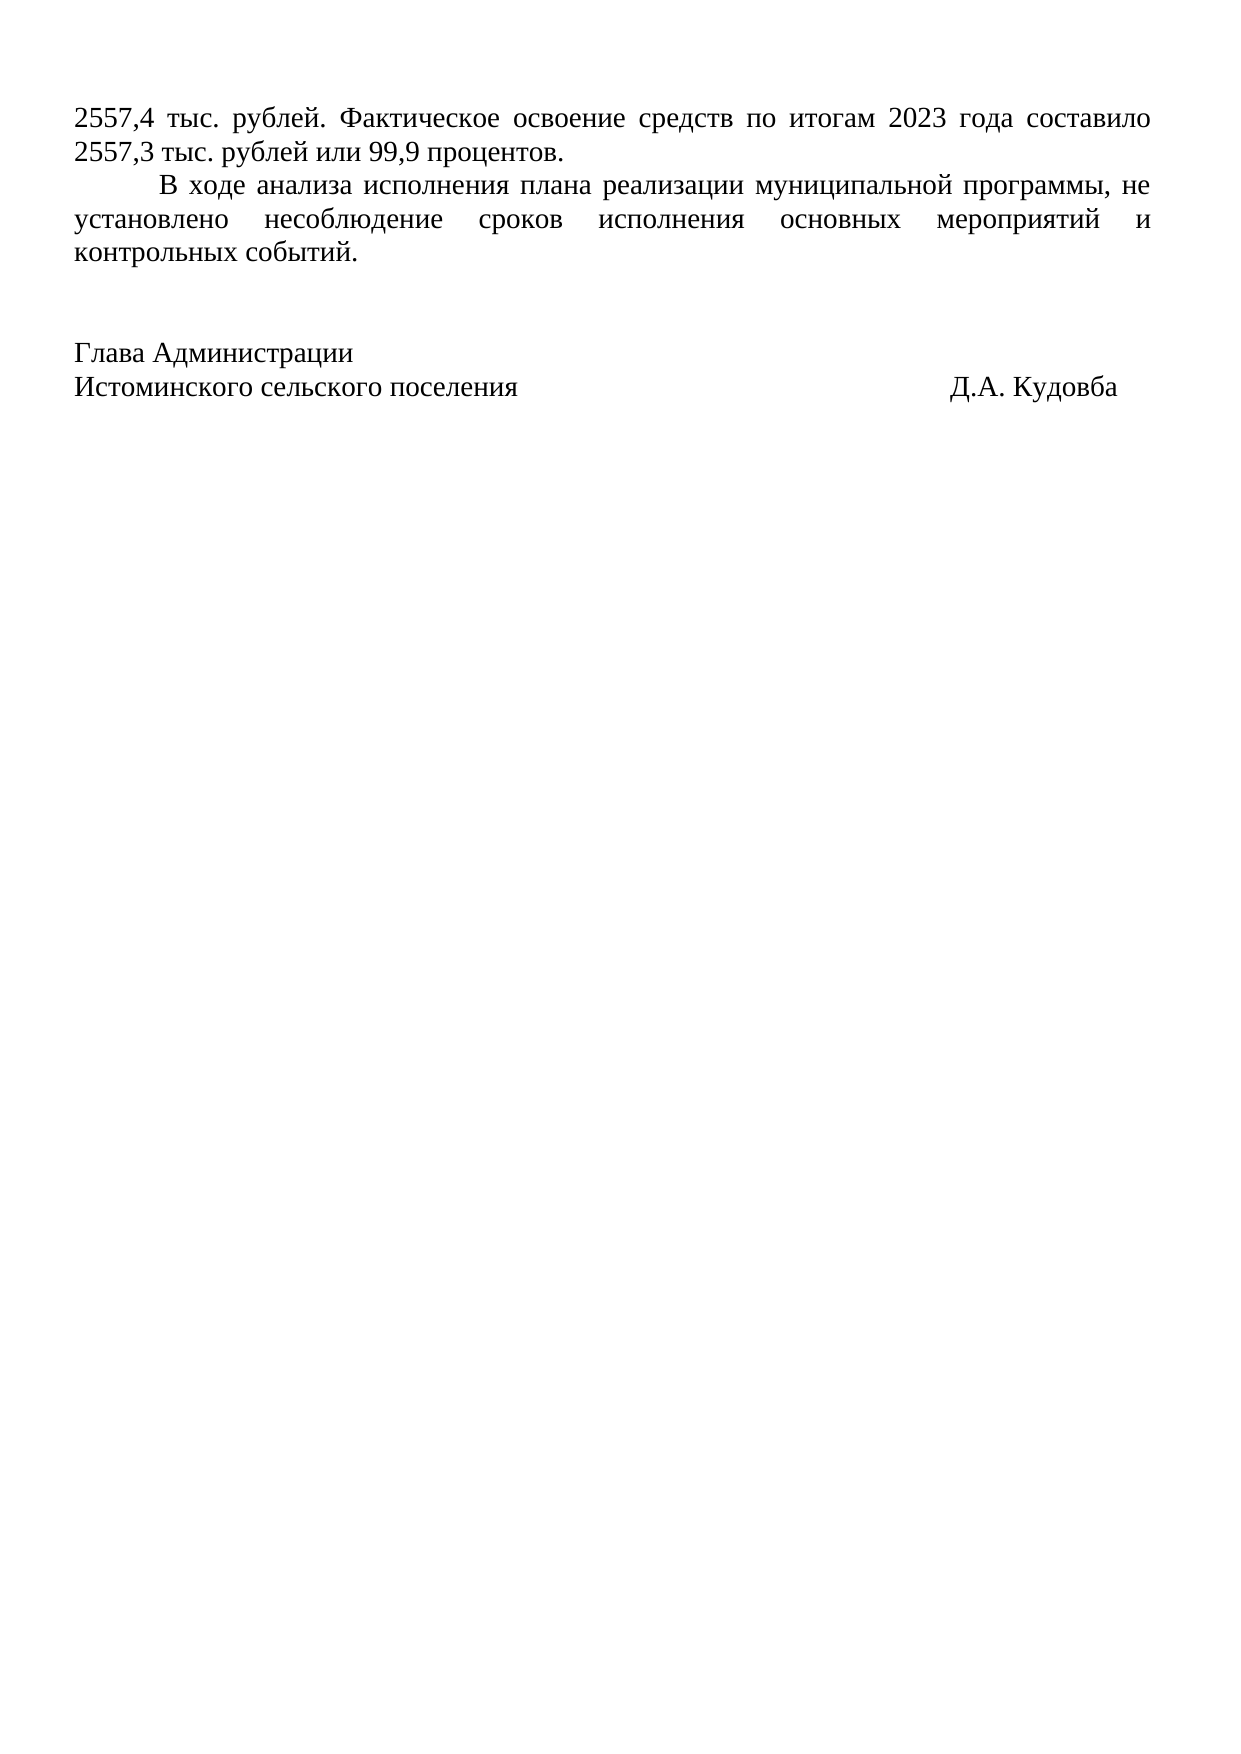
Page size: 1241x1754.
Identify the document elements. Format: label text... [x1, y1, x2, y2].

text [74, 100, 1152, 167]
text Истоминского сельского поселения Д.А. Кудовба [74, 369, 1152, 402]
text В ходе анализа исполнения плана реализации муниципальной программы, не установлено несоблюдение сроков исполнения основных мероприятий и контрольных событий. [74, 167, 1152, 268]
text Глава Администрации [74, 335, 1152, 369]
